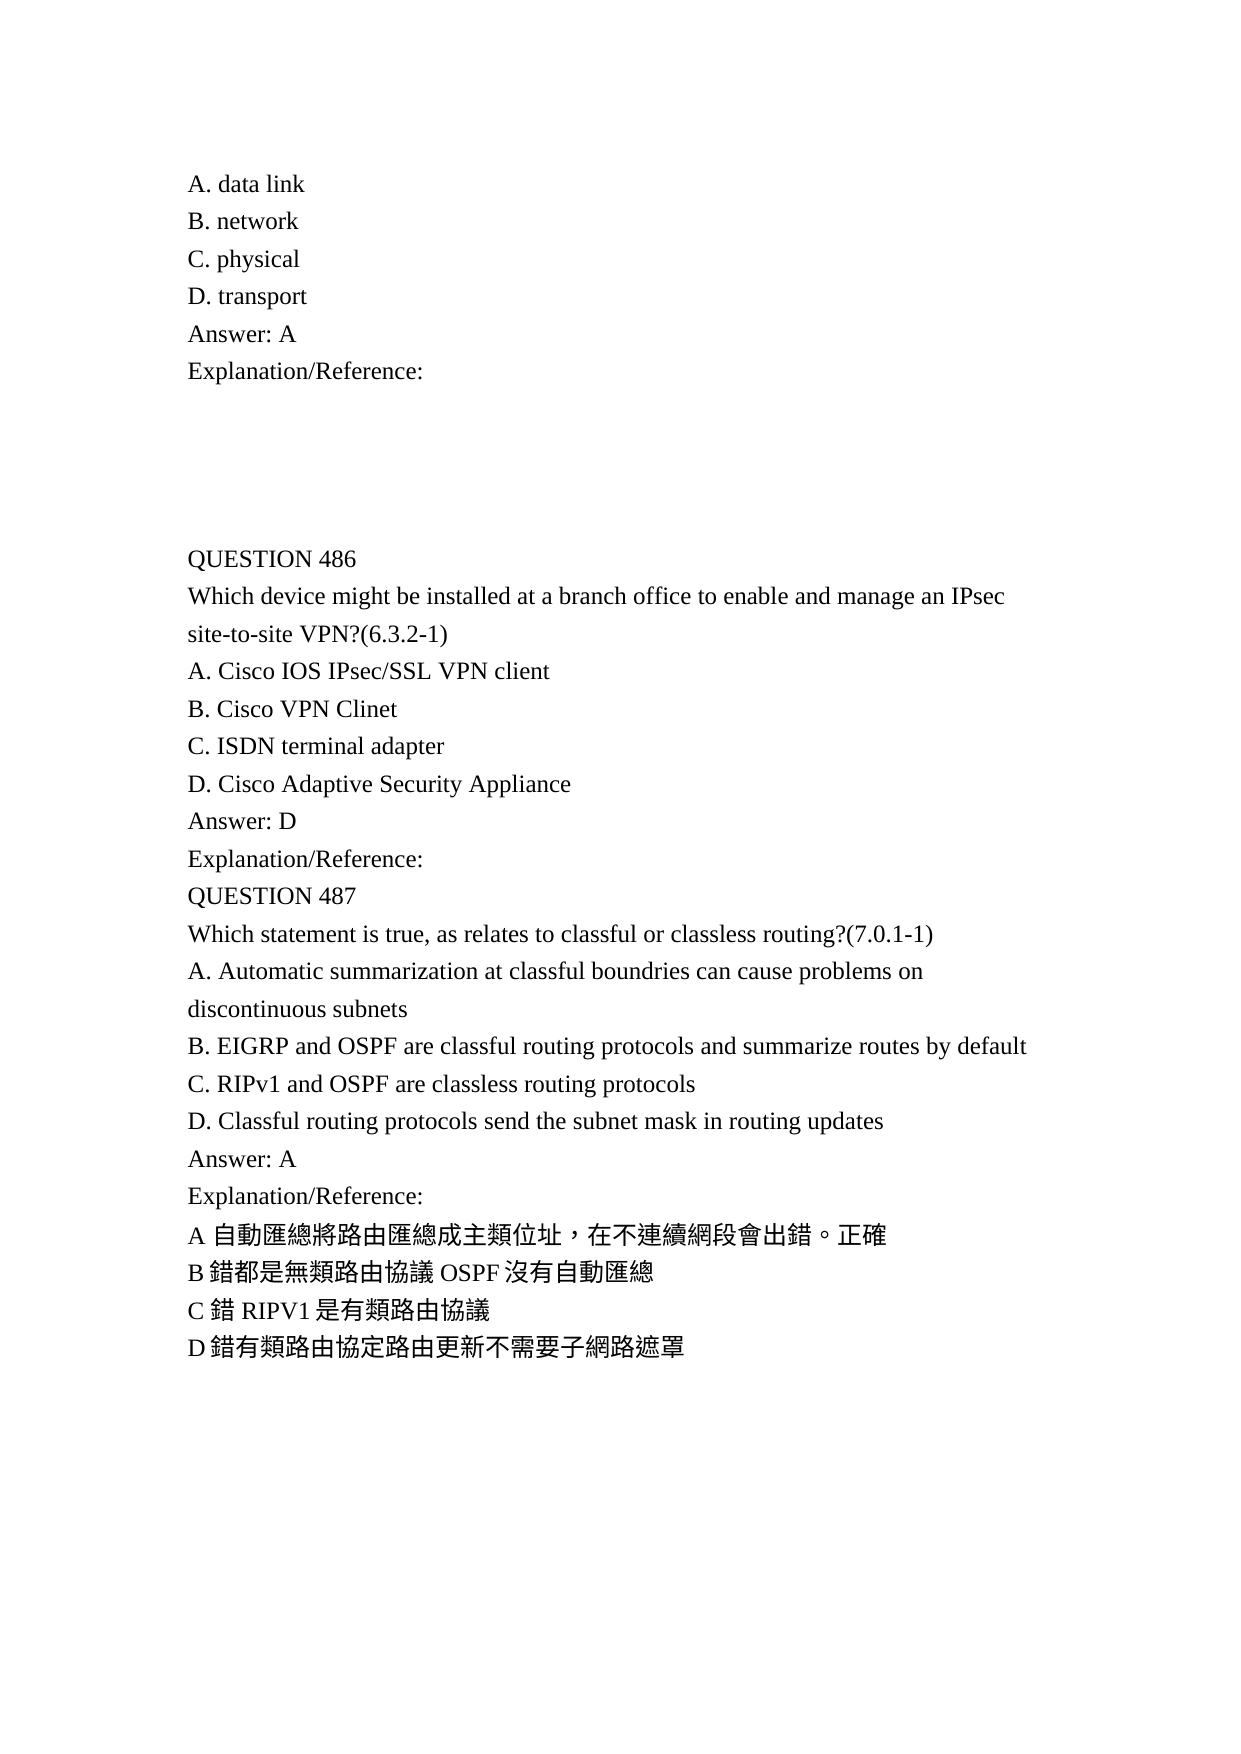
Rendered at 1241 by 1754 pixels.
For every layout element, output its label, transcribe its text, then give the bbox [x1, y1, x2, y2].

text Which statement is true, as relates to classful or classless routing?(7.0.1-1) [187, 914, 1053, 952]
text C. RIPv1 and OSPF are classless routing protocols [187, 1064, 1053, 1102]
text A. Cisco IOS IPsec/SSL VPN client [187, 652, 1053, 689]
text B. network [187, 202, 1053, 239]
text D. Cisco Adaptive Security Appliance [187, 764, 1053, 802]
text QUESTION 486 [187, 539, 1053, 577]
text C. ISDN terminal adapter [187, 727, 1053, 764]
text B. EIGRP and OSPF are classful routing protocols and summarize routes by default [187, 1027, 1053, 1064]
text A. data link [187, 164, 1053, 202]
text B. Cisco VPN Clinet [187, 689, 1053, 727]
text Explanation/Reference: [187, 839, 1053, 877]
text D錯有類路由協定路由更新不需要子網路遮罩 [187, 1327, 1053, 1364]
text Answer: D [187, 802, 1053, 839]
text Answer: A [187, 1139, 1053, 1177]
text Answer: A [187, 314, 1053, 352]
text Explanation/Reference: [187, 352, 1053, 389]
text QUESTION 487 [187, 877, 1053, 914]
text Explanation/Reference: [187, 1177, 1053, 1214]
text C. physical [187, 239, 1053, 277]
text B錯都是無類路由協議 OSPF沒有自動匯總 [187, 1252, 1053, 1289]
text A 自動匯總將路由匯總成主類位址，在不連續網段會出錯。正確 [187, 1214, 1053, 1252]
text D. transport [187, 277, 1053, 314]
text A. Automatic summarization at classful boundries can cause problems on discontinuous subnets [187, 952, 1053, 1027]
text D. Classful routing protocols send the subnet mask in routing updates [187, 1102, 1053, 1139]
text Which device might be installed at a branch office to enable and manage an IPsec site-to-site VPN?(6.3.2-1) [187, 577, 1053, 652]
text C 錯 RIPV1是有類路由協議 [187, 1289, 1053, 1327]
